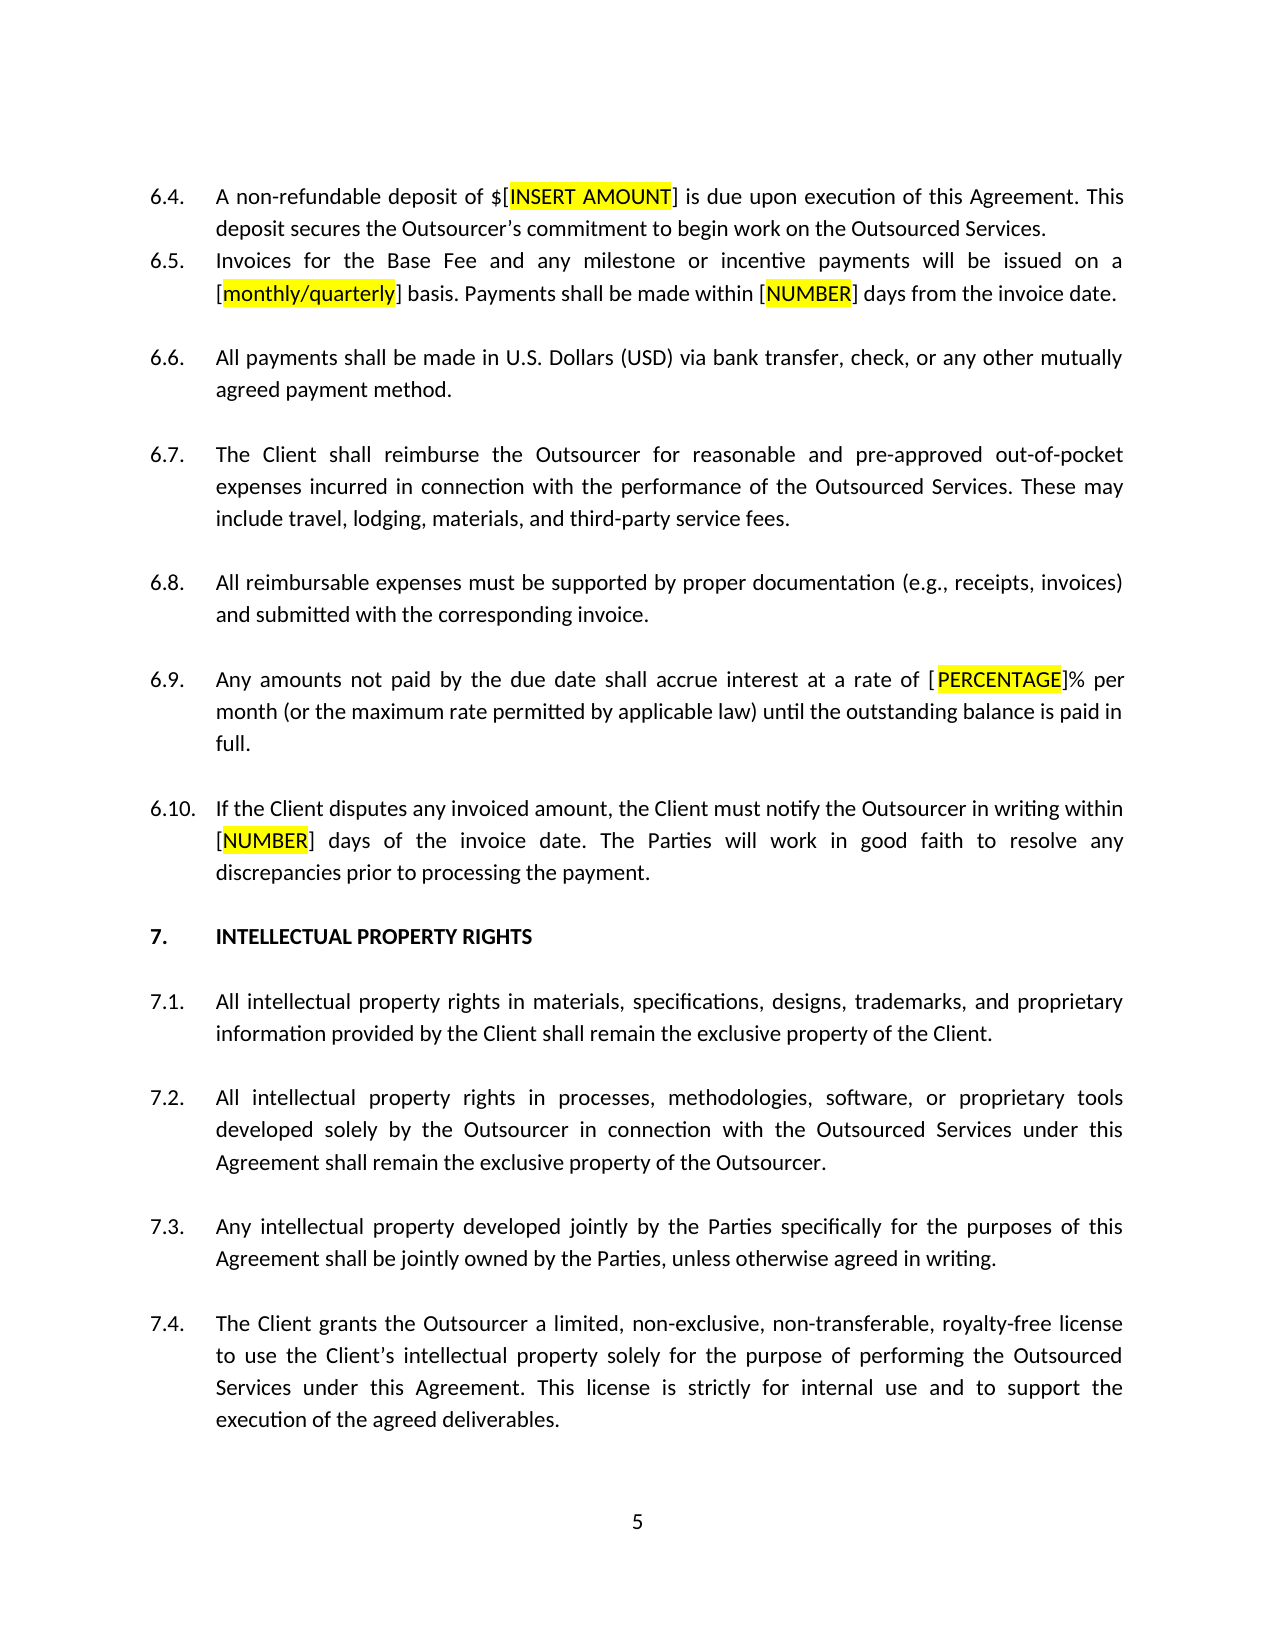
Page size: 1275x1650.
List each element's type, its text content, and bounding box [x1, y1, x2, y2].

list All reimbursable expenses must be supported by proper documentation (e.g., receipts, invoices) and submitted with the corresponding invoice. [150, 568, 1125, 629]
list Any intellectual property developed jointly by the Parties specifically for the purposes of this Agreement shall be jointly owned by the Parties, unless otherwise agreed in writing. [150, 1212, 1125, 1272]
list All intellectual property rights in processes, methodologies, software, or proprietary tools developed solely by the Outsourcer in connection with the Outsourced Services under this Agreement shall remain the exclusive property of the Outsourcer. [150, 1083, 1125, 1176]
list All payments shall be made in U.S. Dollars (USD) via bank transfer, check, or any other mutually agreed payment method. [150, 343, 1125, 403]
list Invoices for the Base Fee and any milestone or incentive payments will be issued on a [monthly/quarterly] basis. Payments shall be made within [NUMBER] days from the invoice date. [150, 247, 1125, 307]
list A non-refundable deposit of $[INSERT AMOUNT] is due upon execution of this Agreement. This deposit secures the Outsourcer’s commitment to begin work on the Outsourced Services. [150, 182, 1125, 242]
list The Client grants the Outsourcer a limited, non-exclusive, non-transferable, royalty-free license to use the Client’s intellectual property solely for the purpose of performing the Outsourced Services under this Agreement. This license is strictly for internal use and to support the execution of the agreed deliverables. [150, 1309, 1125, 1433]
list If the Client disputes any invoiced amount, the Client must notify the Outsourcer in writing within [NUMBER] days of the invoice date. The Parties will work in good faith to resolve any discrepancies prior to processing the payment. [150, 794, 1125, 886]
list All intellectual property rights in materials, specifications, designs, trademarks, and proprietary information provided by the Client shall remain the exclusive property of the Client. [150, 987, 1125, 1047]
list The Client shall reimburse the Outsourcer for reasonable and pre-approved out-of-pocket expenses incurred in connection with the performance of the Outsourced Services. These may include travel, lodging, materials, and third-party service fees. [150, 440, 1125, 532]
list INTELLECTUAL PROPERTY RIGHTS [150, 922, 1125, 951]
list Any amounts not paid by the due date shall accrue interest at a rate of [PERCENTAGE]% per month (or the maximum rate permitted by applicable law) until the outstanding balance is paid in full. [150, 665, 1125, 757]
